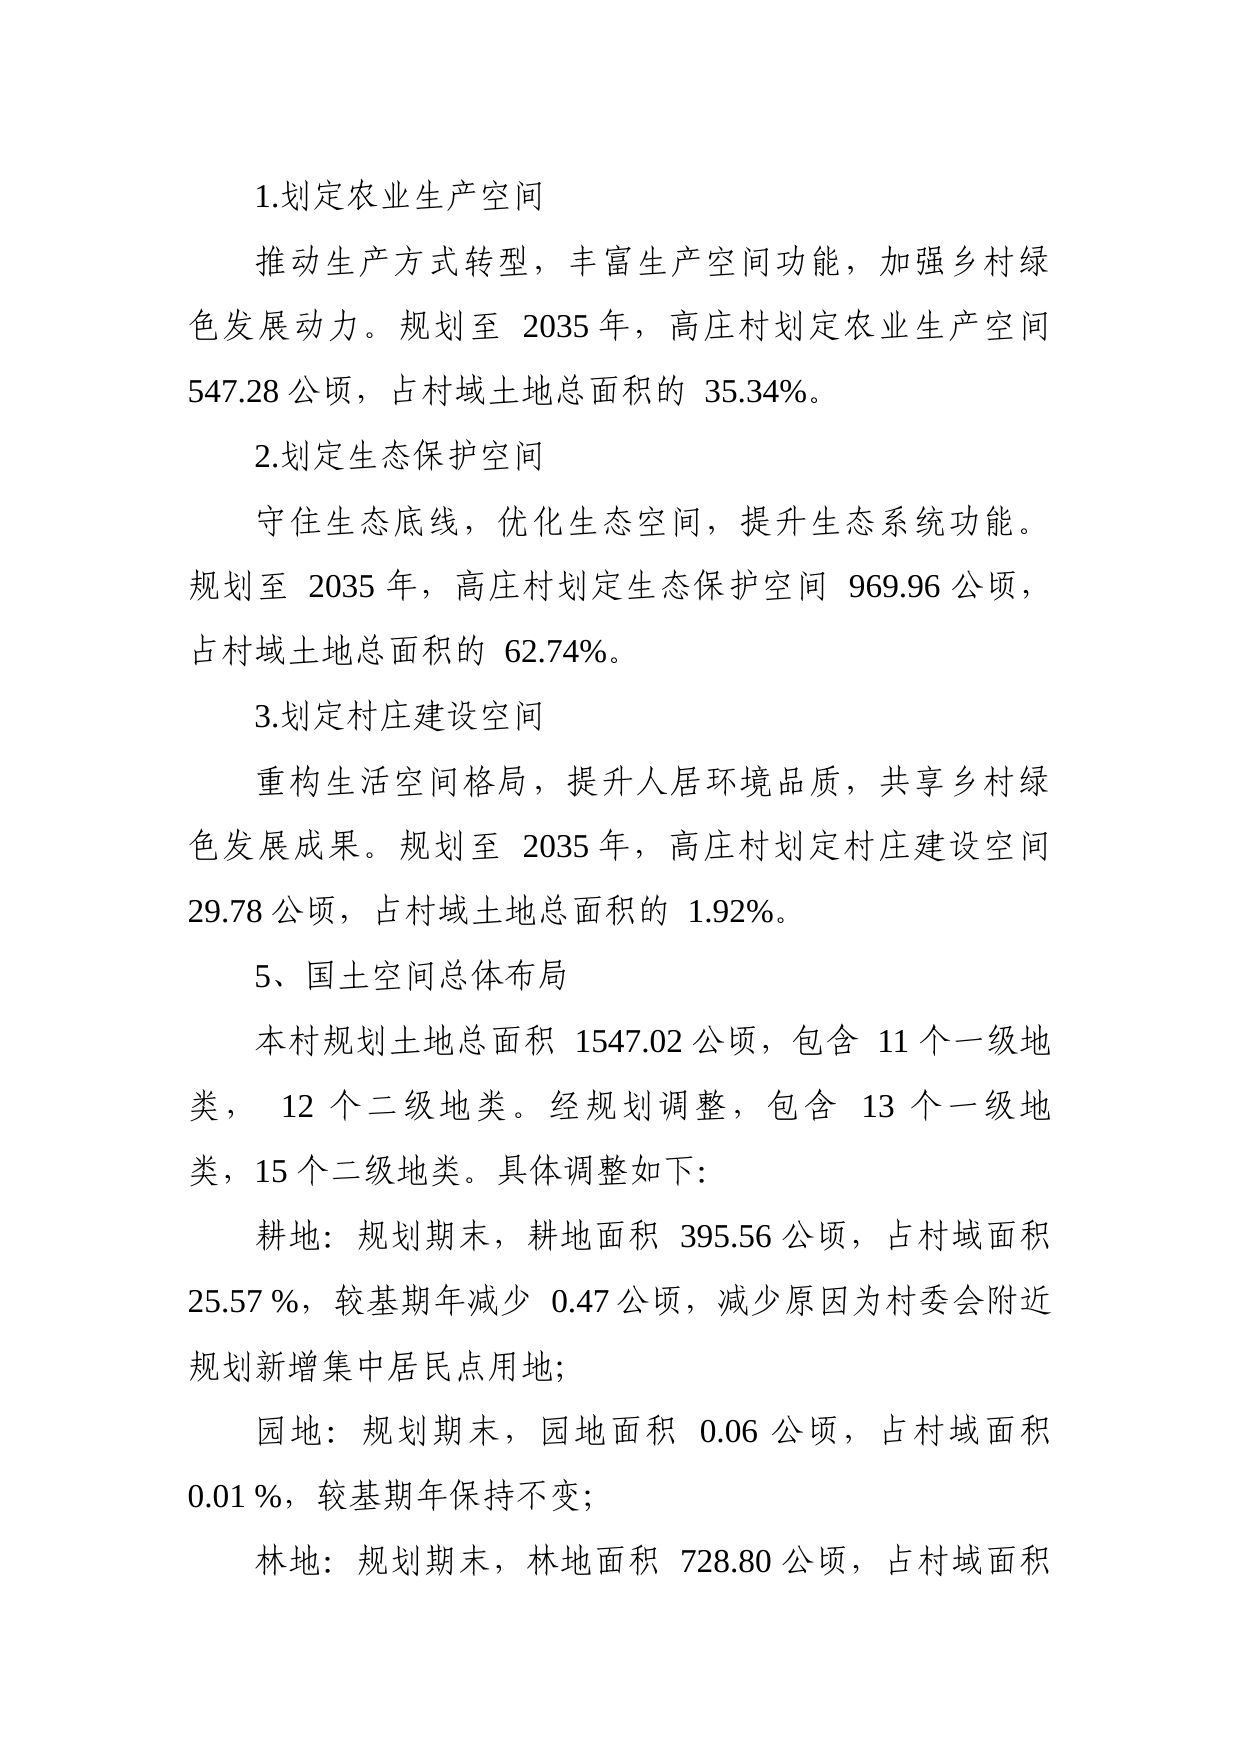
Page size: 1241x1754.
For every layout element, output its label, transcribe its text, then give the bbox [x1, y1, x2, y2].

text 1.划定农业生产空间 [187, 162, 1053, 227]
text 本村规划土地总面积 1547.02 公顷，包含 11 个一级地类， 12 个二级地类。经规划调整，包含 13 个一级地类，15 个二级地类。具体调整如下： [187, 1007, 1053, 1202]
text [187, 1527, 1053, 1592]
text 推动生产方式转型，丰富生产空间功能，加强乡村绿色发展动力。规划至 2035年，高庄村划定农业生产空间 547.28 公顷，占村域土地总面积的 35.34%。 [187, 227, 1053, 422]
text 守住生态底线，优化生态空间，提升生态系统功能。规划至 2035 年，高庄村划定生态保护空间 969.96 公顷，占村域土地总面积的 62.74%。 [187, 487, 1053, 682]
text 园地：规划期末，园地面积 0.06 公顷，占村域面积 0.01 %，较基期年保持不变； [187, 1397, 1053, 1527]
text 5、国土空间总体布局 [187, 942, 1053, 1007]
text 3.划定村庄建设空间 [187, 682, 1053, 747]
text 重构生活空间格局，提升人居环境品质，共享乡村绿色发展成果。规划至 2035年，高庄村划定村庄建设空间 29.78 公顷，占村域土地总面积的 1.92%。 [187, 747, 1053, 942]
text 2.划定生态保护空间 [187, 422, 1053, 487]
text 耕地：规划期末，耕地面积 395.56 公顷，占村域面积 25.57 %，较基期年减少 0.47公顷，减少原因为村委会附近规划新增集中居民点用地； [187, 1202, 1053, 1397]
